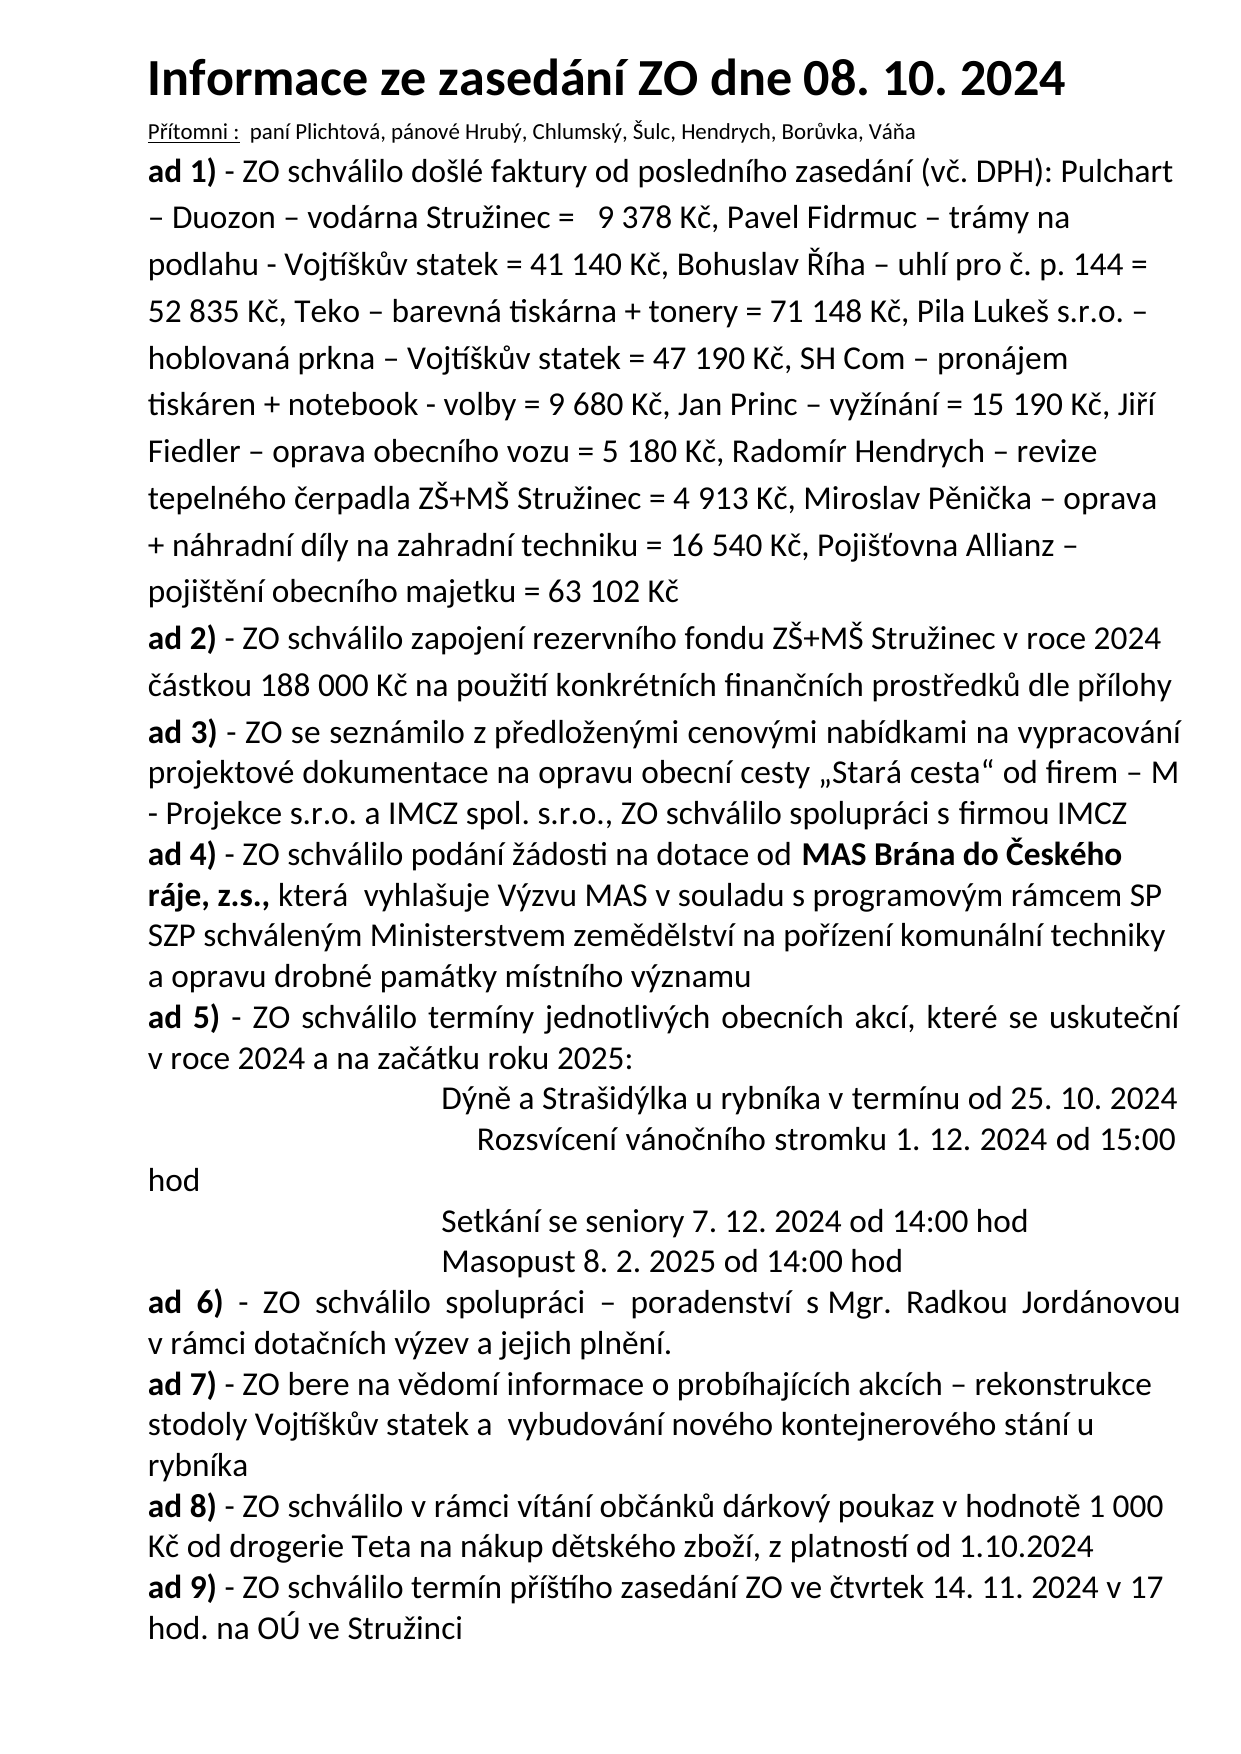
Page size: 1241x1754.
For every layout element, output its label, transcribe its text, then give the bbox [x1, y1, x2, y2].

text ad 2) - ZO schválilo zapojení rezervního fondu ZŠ+MŠ Stružinec v roce 2024 částkou 188 000 Kč na použití konkrétních finančních prostředků dle přílohy [148, 617, 1181, 705]
text ad 8) - ZO schválilo v rámci vítání občánků dárkový poukaz v hodnotě 1 000 Kč od drogerie Teta na nákup dětského zboží, z platností od 1.10.2024 [148, 1485, 1181, 1566]
text ad 6) - ZO schválilo spolupráci – poradenství s Mgr. Radkou Jordánovou v rámci dotačních výzev a jejich plnění. [148, 1281, 1181, 1362]
text ad 9) - ZO schválilo termín příštího zasedání ZO ve čtvrtek 14. 11. 2024 v 17 hod. na OÚ ve Stružinci [148, 1566, 1181, 1648]
text Informace ze zasedání ZO dne 08. 10. 2024 [148, 44, 1181, 108]
text Rozsvícení vánočního stromku 1. 12. 2024 od 15:00 hod [148, 1118, 1181, 1199]
text ad 1) - ZO schválilo došlé faktury od posledního zasedání (vč. DPH): Pulchart – Duozon – vodárna Stružinec = 9 378 Kč, Pavel Fidrmuc – trámy na podlahu - Vojtíškův statek = 41 140 Kč, Bohuslav Říha – uhlí pro č. p. 144 = 52 835 Kč, Teko – barevná tiskárna + tonery = 71 148 Kč, Pila Lukeš s.r.o. – hoblovaná prkna – Vojtíškův statek = 47 190 Kč, SH Com – pronájem tiskáren + notebook - volby = 9 680 Kč, Jan Princ – vyžínání = 15 190 Kč, Jiří Fiedler – oprava obecního vozu = 5 180 Kč, Radomír Hendrych – revize tepelného čerpadla ZŠ+MŠ Stružinec = 4 913 Kč, Miroslav Pěnička – oprava + náhradní díly na zahradní techniku = 16 540 Kč, Pojišťovna Allianz – pojištění obecního majetku = 63 102 Kč [148, 149, 1181, 611]
text Dýně a Strašidýlka u rybníka v termínu od 25. 10. 2024 [148, 1077, 1181, 1118]
text Setkání se seniory 7. 12. 2024 od 14:00 hod [148, 1199, 1181, 1240]
text Přítomni : paní Plichtová, pánové Hrubý, Chlumský, Šulc, Hendrych, Borůvka, Váňa [148, 117, 1181, 145]
text Masopust 8. 2. 2025 od 14:00 hod [148, 1240, 1181, 1281]
text ad 4) - ZO schválilo podání žádosti na dotace od MAS Brána do Českého ráje, z.s., která vyhlašuje Výzvu MAS v souladu s programovým rámcem SP SZP schváleným Ministerstvem zemědělství na pořízení komunální techniky a opravu drobné památky místního významu [148, 833, 1181, 996]
text ad 5) - ZO schválilo termíny jednotlivých obecních akcí, které se uskuteční v roce 2024 a na začátku roku 2025: [148, 996, 1181, 1077]
text ad 7) - ZO bere na vědomí informace o probíhajících akcích – rekonstrukce stodoly Vojtíškův statek a vybudování nového kontejnerového stání u rybníka [148, 1362, 1181, 1485]
text ad 3) - ZO se seznámilo z předloženými cenovými nabídkami na vypracování projektové dokumentace na opravu obecní cesty „Stará cesta“ od firem – M - Projekce s.r.o. a IMCZ spol. s.r.o., ZO schválilo spolupráci s firmou IMCZ [148, 711, 1181, 833]
